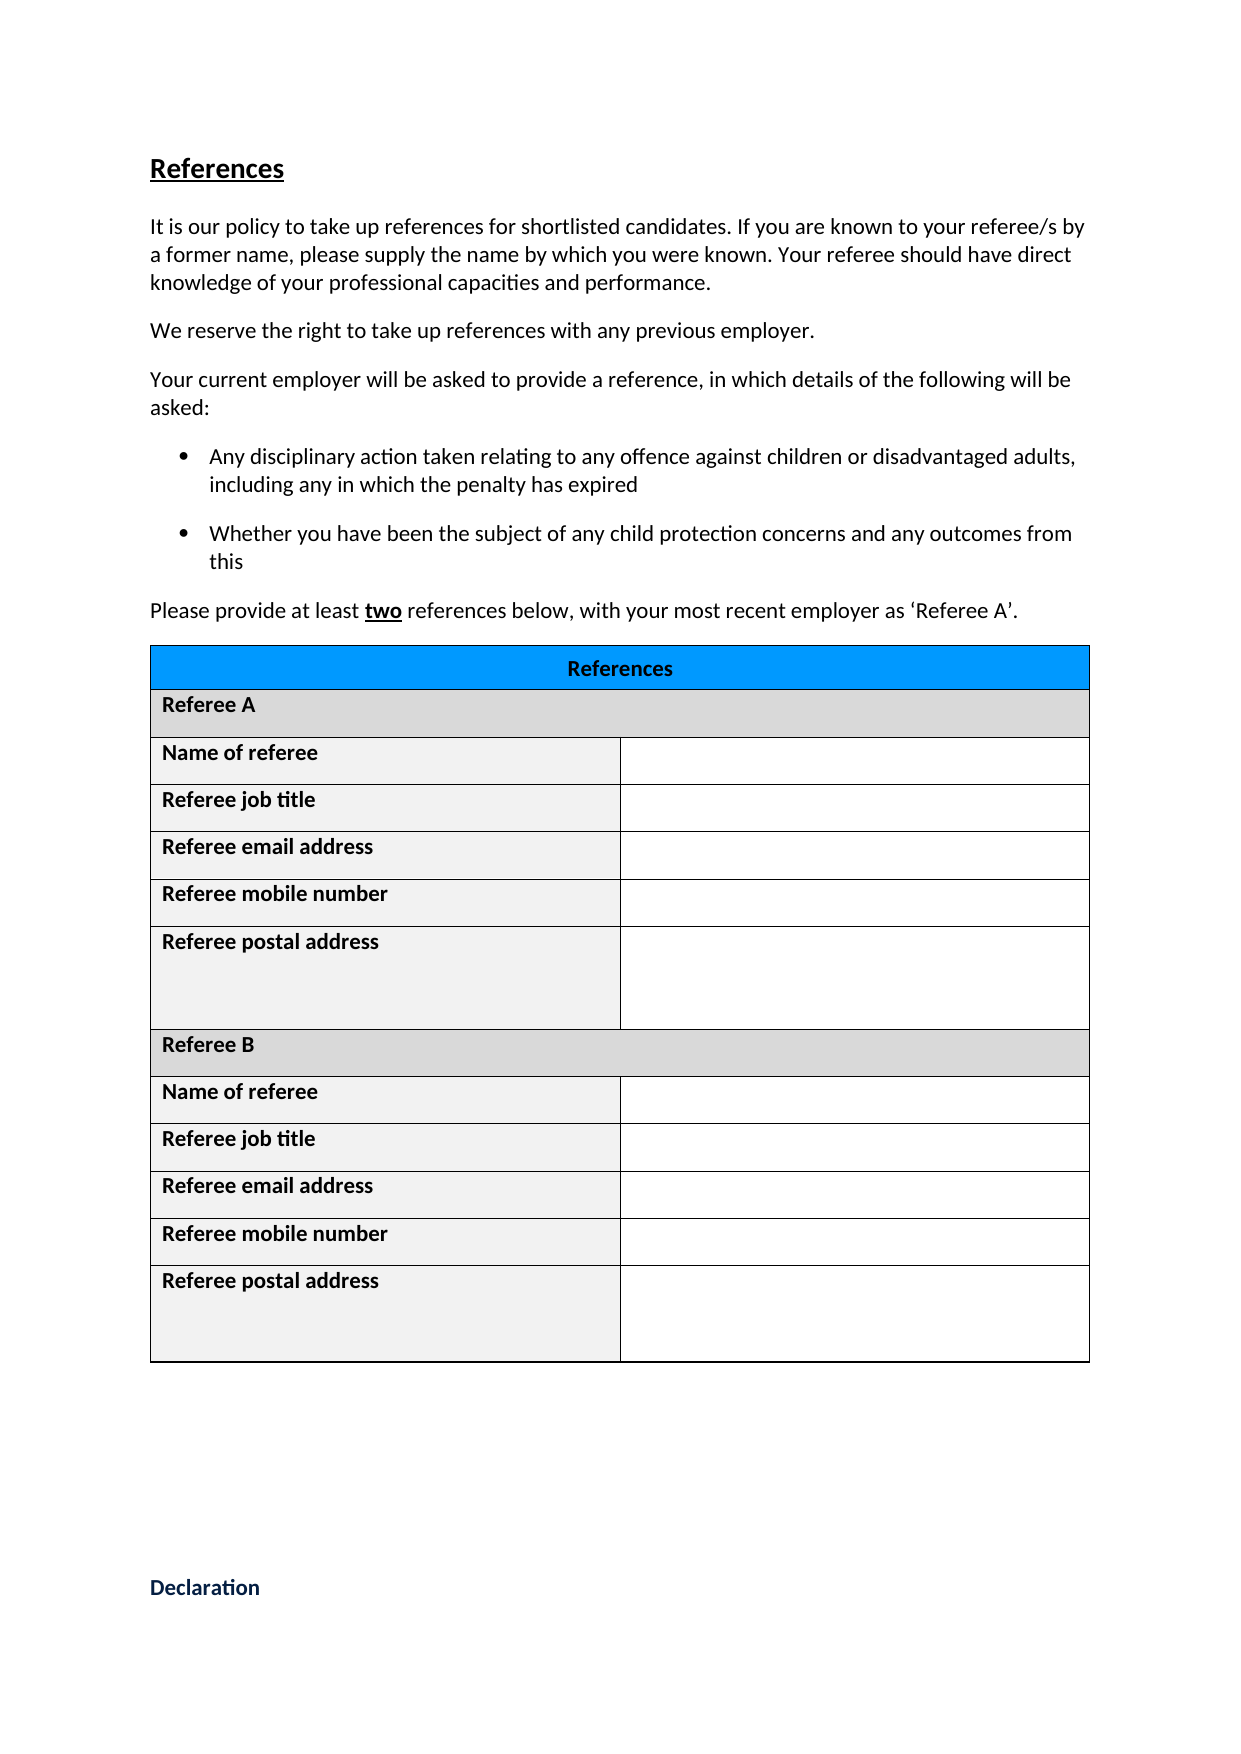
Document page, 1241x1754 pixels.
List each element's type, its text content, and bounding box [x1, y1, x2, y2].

table_cell [621, 785, 1089, 831]
text References [150, 150, 1090, 186]
table_cell [621, 832, 1089, 878]
table_cell Referee mobile number [151, 1219, 620, 1265]
table_cell [621, 880, 1089, 926]
table_cell [621, 1077, 1089, 1123]
table_cell Referee job title [151, 1124, 620, 1171]
table_cell Name of referee [151, 1077, 620, 1123]
text Declaration [150, 1573, 1090, 1601]
table_cell [621, 1124, 1089, 1171]
list Whether you have been the subject of any child protection concerns and any outcomes from this [179, 519, 1090, 575]
table_cell Referee job title [151, 785, 620, 831]
text Please provide at least two references below, with your most recent employer as ‘Referee A’. [150, 596, 1090, 624]
table_cell Referee B [151, 1030, 1089, 1076]
text We reserve the right to take up references with any previous employer. [150, 317, 1090, 345]
table_cell Referee email address [151, 832, 620, 878]
table_cell [621, 1172, 1089, 1218]
table_cell [621, 738, 1089, 784]
text Your current employer will be asked to provide a reference, in which details of the following will be asked: [150, 366, 1090, 422]
table_cell [621, 1219, 1089, 1265]
table_cell [621, 1266, 1089, 1361]
table_cell Referee mobile number [151, 880, 620, 926]
table_cell Referee email address [151, 1172, 620, 1218]
table_cell Name of referee [151, 738, 620, 784]
table_cell Referee postal address [151, 1266, 620, 1361]
table_cell Referee postal address [151, 927, 620, 1029]
table_cell Referee A [151, 690, 1089, 737]
table_cell [621, 927, 1089, 1029]
table_header References [151, 646, 1089, 689]
list Any disciplinary action taken relating to any offence against children or disadvantaged adults, including any in which the penalty has expired [179, 442, 1090, 498]
text It is our policy to take up references for shortlisted candidates. If you are known to your referee/s by a former name, please supply the name by which you were known. Your referee should have direct knowledge of your professional capacities and performance. [150, 212, 1090, 296]
